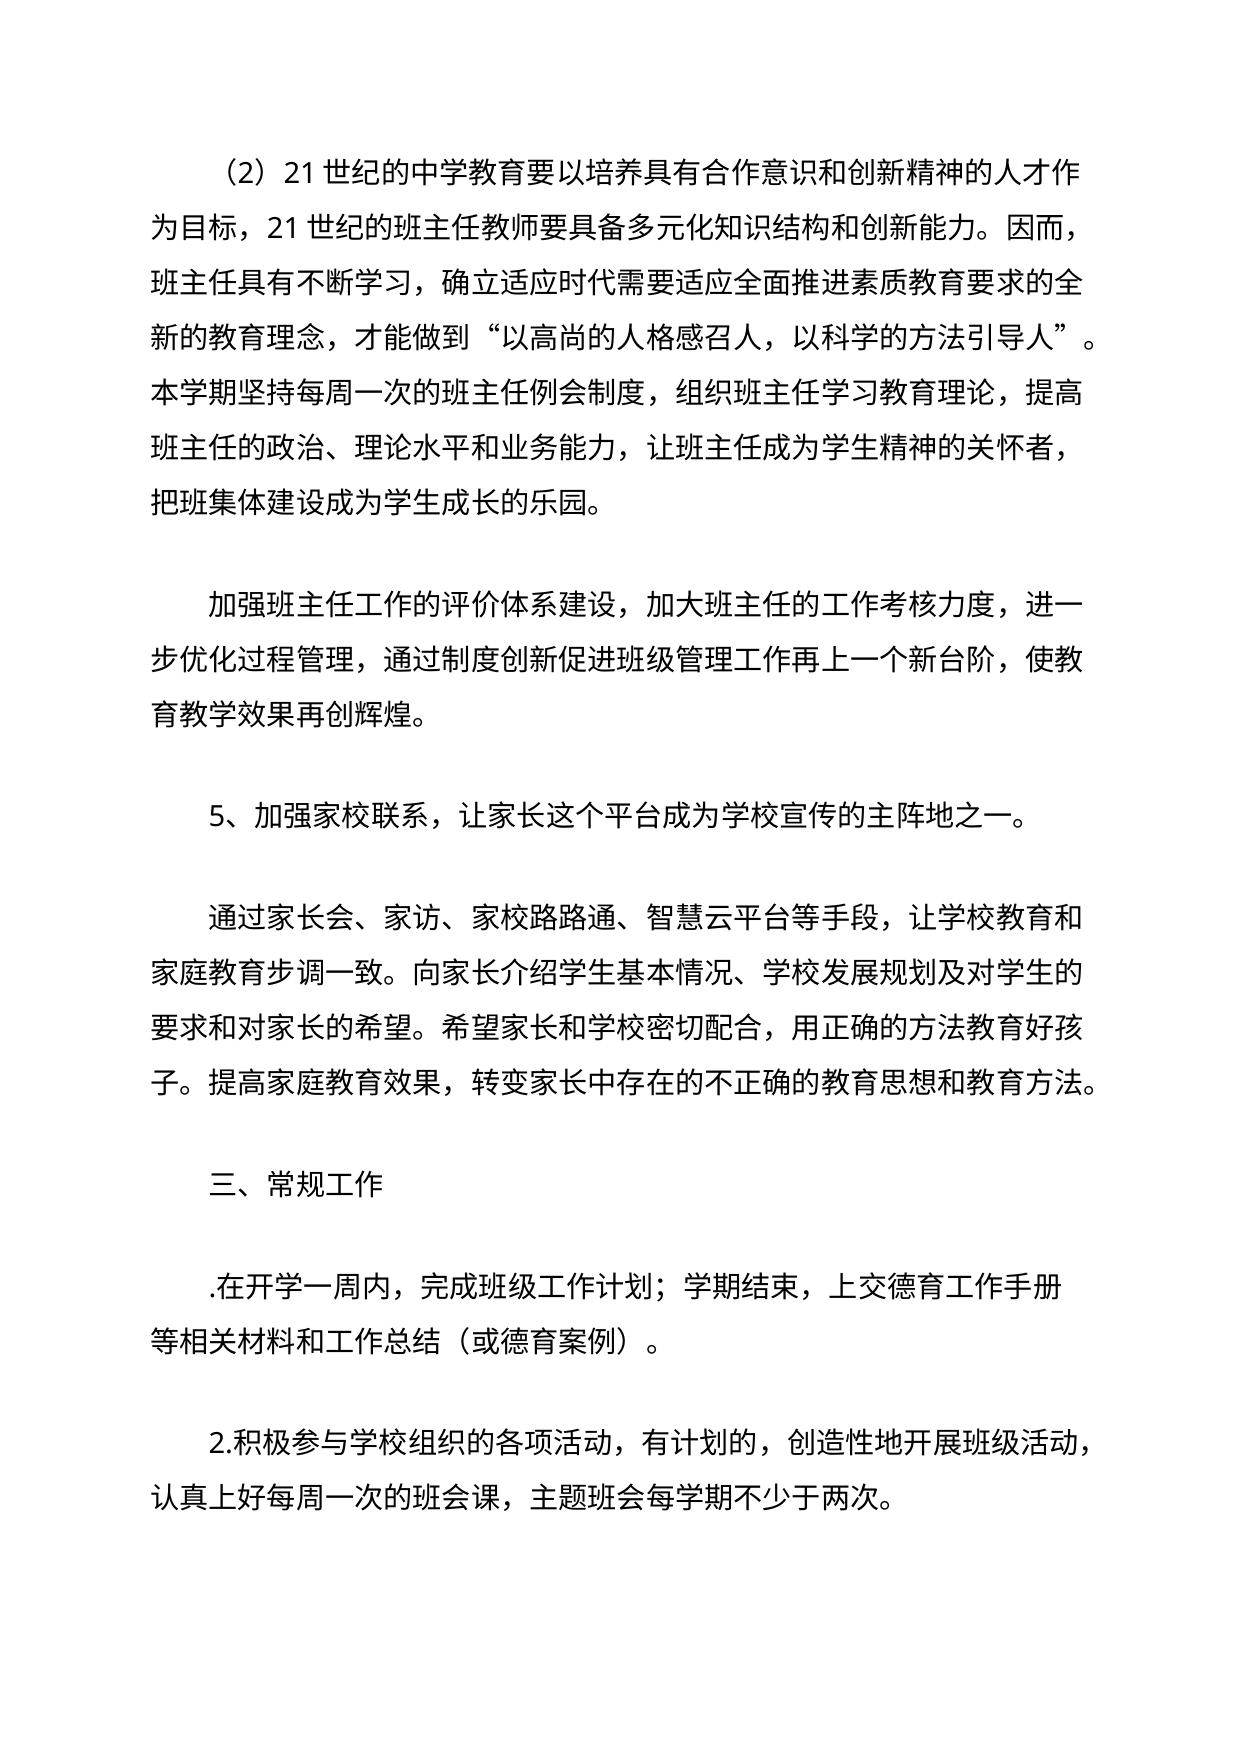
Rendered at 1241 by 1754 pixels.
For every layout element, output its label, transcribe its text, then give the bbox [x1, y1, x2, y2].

text 5、加强家校联系，让家长这个平台成为学校宣传的主阵地之一。 [150, 793, 1090, 835]
text 三、常规工作 [150, 1161, 1090, 1204]
text 加强班主任工作的评价体系建设，加大班主任的工作考核力度，进一步优化过程管理，通过制度创新促进班级管理工作再上一个新台阶，使教育教学效果再创辉煌。 [150, 581, 1090, 733]
text 通过家长会、家访、家校路路通、智慧云平台等手段，让学校教育和家庭教育步调一致。向家长介绍学生基本情况、学校发展规划及对学生的要求和对家长的希望。希望家长和学校密切配合，用正确的方法教育好孩子。提高家庭教育效果，转变家长中存在的不正确的教育思想和教育方法。 [150, 895, 1090, 1102]
text .在开学一周内，完成班级工作计划；学期结束，上交德育工作手册等相关材料和工作总结（或德育案例）。 [150, 1263, 1090, 1360]
text 2.积极参与学校组织的各项活动，有计划的，创造性地开展班级活动，认真上好每周一次的班会课，主题班会每学期不少于两次。 [150, 1420, 1090, 1517]
text （2）21世纪的中学教育要以培养具有合作意识和创新精神的人才作为目标，21世纪的班主任教师要具备多元化知识结构和创新能力。因而，班主任具有不断学习，确立适应时代需要适应全面推进素质教育要求的全新的教育理念，才能做到“以高尚的人格感召人，以科学的方法引导人”。本学期坚持每周一次的班主任例会制度，组织班主任学习教育理论，提高班主任的政治、理论水平和业务能力，让班主任成为学生精神的关怀者，把班集体建设成为学生成长的乐园。 [150, 150, 1090, 522]
